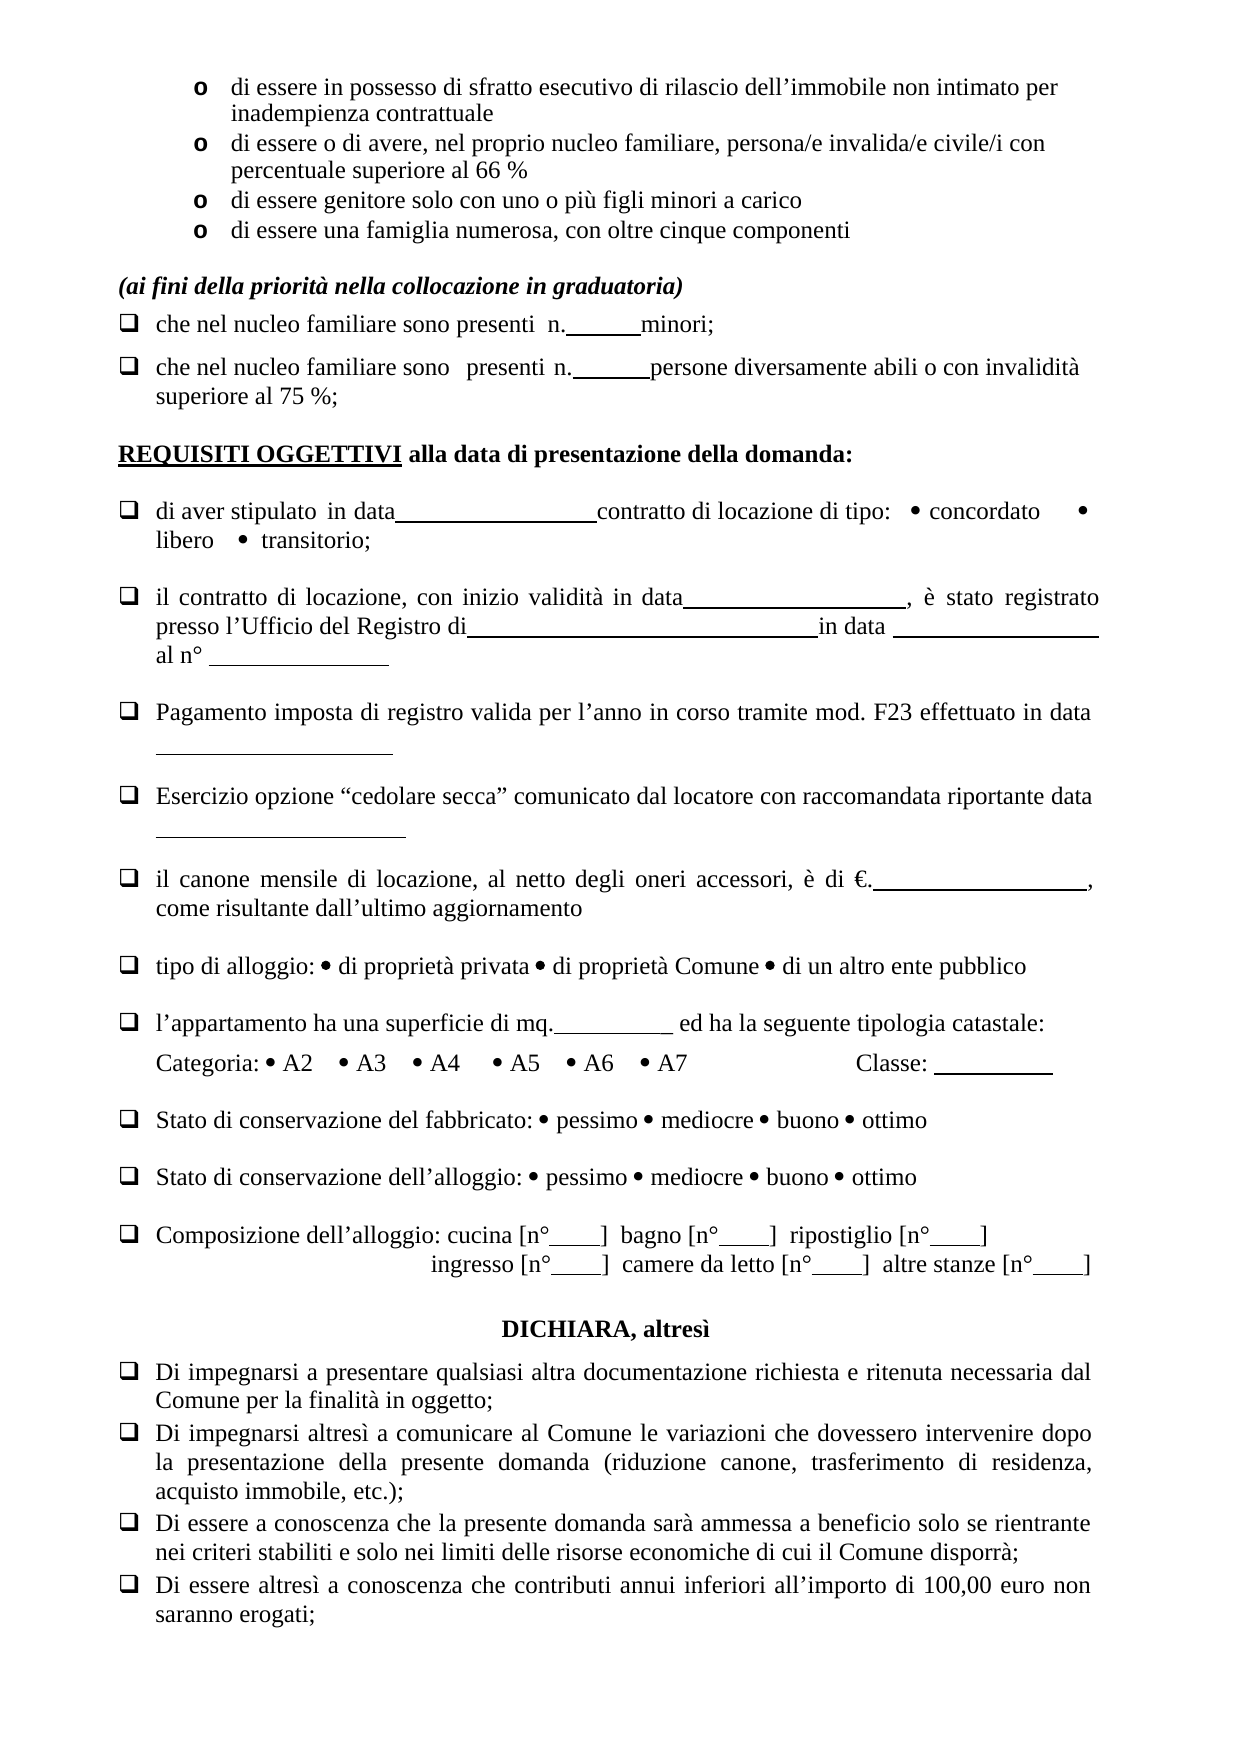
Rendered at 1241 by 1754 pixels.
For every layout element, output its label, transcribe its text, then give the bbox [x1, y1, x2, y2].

list di essere genitore solo con uno o più figli minori a carico [193, 184, 1130, 214]
subtitle DICHIARA, altresì [359, 1314, 852, 1343]
list Stato di conservazione del fabbricato:  pessimo  mediocre  buono  ottimo [118, 1105, 1130, 1134]
list il canone mensile di locazione, al netto degli oneri accessori, è di €. , come risultante dall’ultimo aggiornamento [118, 864, 1093, 922]
text ingresso [n° ] camere da letto [n° ] altre stanze [n° ] [431, 1249, 1130, 1277]
list che nel nucleo familiare sono presenti n. persone diversamente abili o con invalidità superiore al 75 %; [118, 352, 1093, 410]
subtitle REQUISITI OGGETTIVI alla data di presentazione della domanda: [118, 439, 1130, 468]
list tipo di alloggio:  di proprietà privata  di proprietà Comune  di un altro ente pubblico [118, 951, 1130, 979]
list che nel nucleo familiare sono presenti n. minori; [118, 309, 1130, 338]
list l’appartamento ha una superficie di mq. _ ed ha la seguente tipologia catastale: Categoria:  A2  A3  A4  A5  A6  A7 Classe: [118, 1008, 1052, 1077]
list Di essere a conoscenza che la presente domanda sarà ammessa a beneficio solo se rientrante nei criteri stabiliti e solo nei limiti delle risorse economiche di cui il Comune disporrà; [118, 1508, 1093, 1566]
list Pagamento imposta di registro valida per l’anno in corso tramite mod. F23 effettuato in data [118, 697, 1130, 726]
list di essere in possesso di sfratto esecutivo di rilascio dell’immobile non intimato per inadempienza contrattuale [193, 72, 1092, 127]
list il contratto di locazione, con inizio validità in data , è stato registrato presso l’Ufficio del Registro di in data al n° [118, 582, 1099, 669]
list di essere una famiglia numerosa, con oltre cinque componenti [193, 214, 1130, 244]
list di essere o di avere, nel proprio nucleo familiare, persona/e invalida/e civile/i con percentuale superiore al 66 % [193, 129, 1092, 184]
list Di impegnarsi a presentare qualsiasi altra documentazione richiesta e ritenuta necessaria dal Comune per la finalità in oggetto; [118, 1357, 1092, 1414]
list Di impegnarsi altresì a comunicare al Comune le variazioni che dovessero intervenire dopo la presentazione della presente domanda (riduzione canone, trasferimento di residenza, acquisto immobile, etc.); [118, 1418, 1093, 1504]
list Di essere altresì a conoscenza che contributi annui inferiori all’importo di 100,00 euro non saranno erogati; [118, 1570, 1092, 1628]
text libero  transitorio; [156, 525, 1130, 554]
list di aver stipulato in data contratto di locazione di tipo:  concordato  [118, 496, 1130, 525]
list Composizione dell’alloggio: cucina [n° ] bagno [n° ] ripostiglio [n° ] [118, 1220, 1130, 1249]
list Stato di conservazione dell’alloggio:  pessimo  mediocre  buono  ottimo [118, 1162, 1130, 1191]
subtitle (ai fini della priorità nella collocazione in graduatoria) [118, 271, 1130, 300]
list Esercizio opzione “cedolare secca” comunicato dal locatore con raccomandata riportante data [118, 781, 1130, 809]
